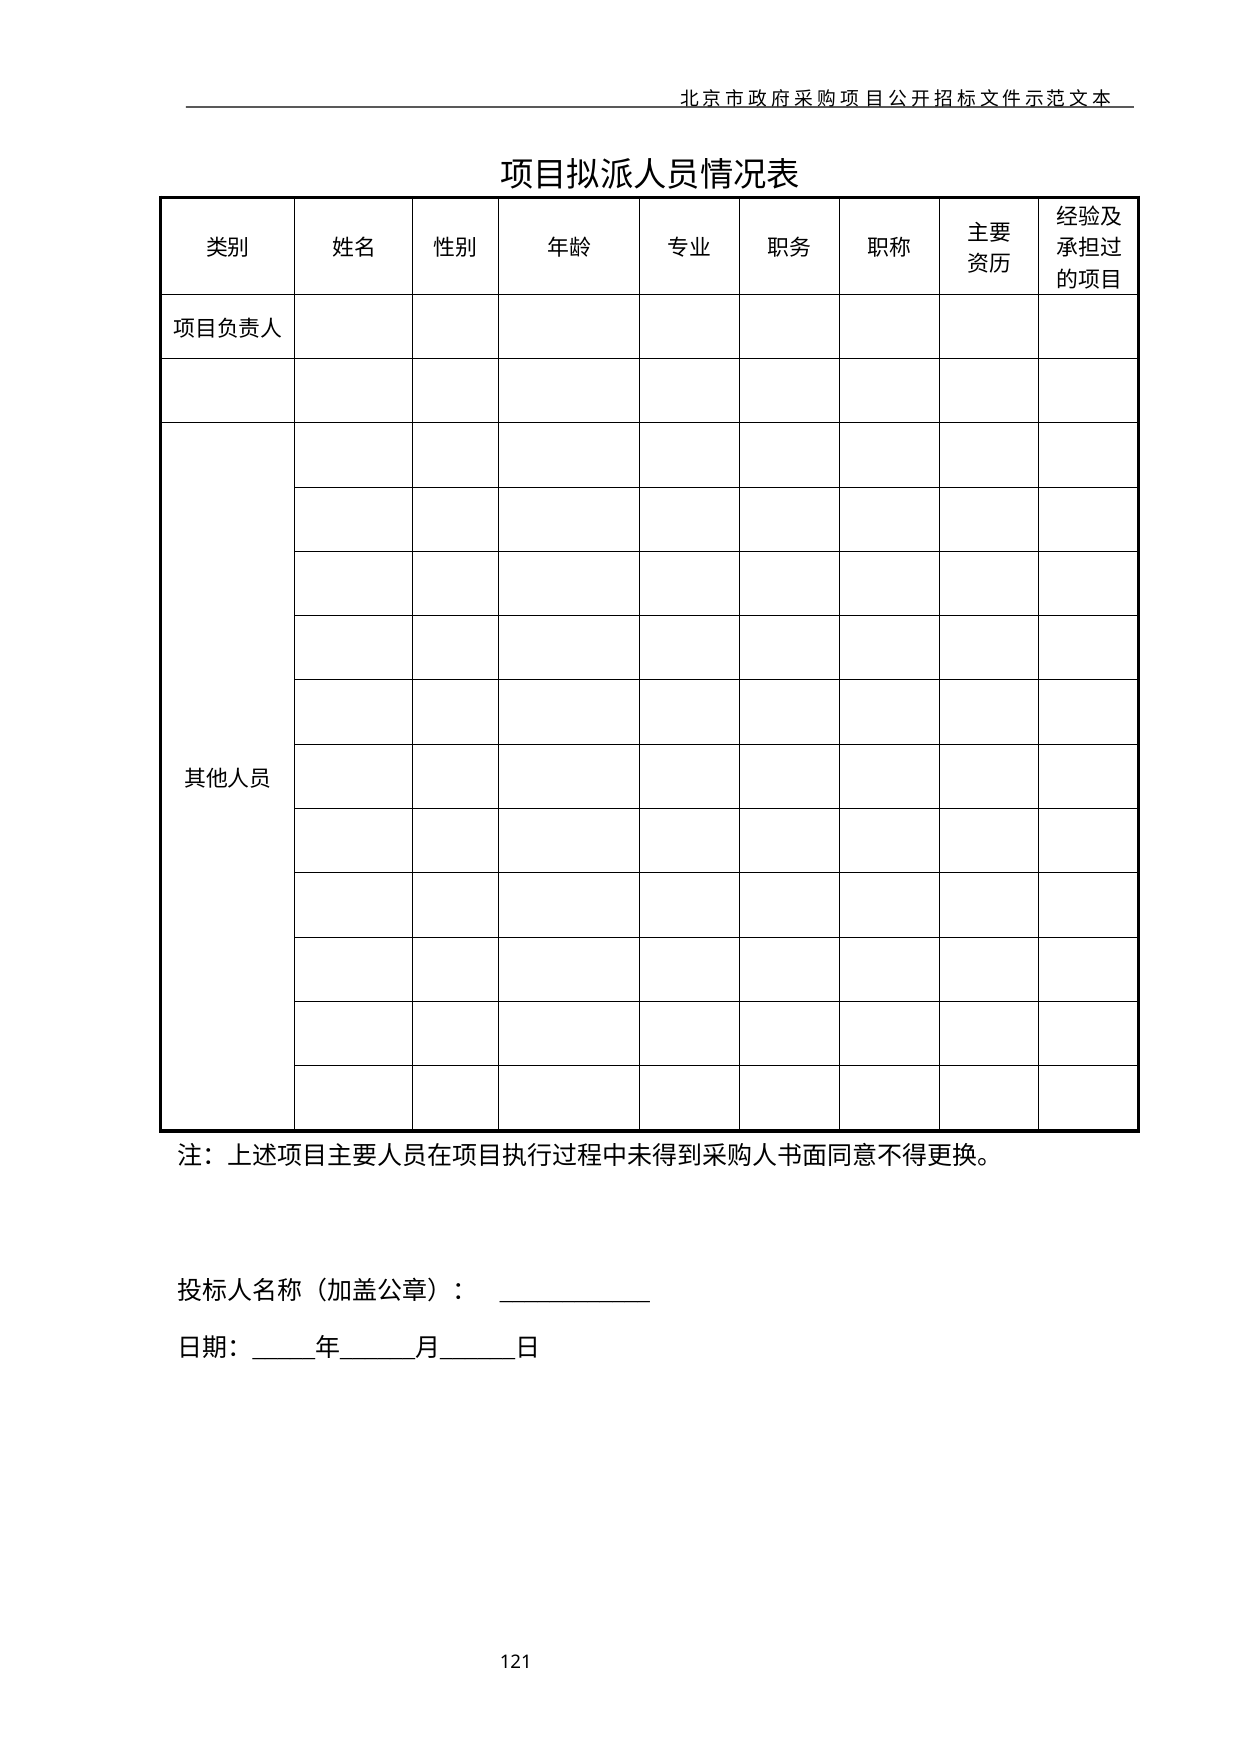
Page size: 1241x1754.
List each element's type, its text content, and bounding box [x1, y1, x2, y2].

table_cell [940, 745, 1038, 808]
text 项目拟派人员情况表 [177, 148, 1122, 196]
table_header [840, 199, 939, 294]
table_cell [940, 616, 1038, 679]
text 投标人名称（加盖公章）： ____________ [177, 1270, 1122, 1306]
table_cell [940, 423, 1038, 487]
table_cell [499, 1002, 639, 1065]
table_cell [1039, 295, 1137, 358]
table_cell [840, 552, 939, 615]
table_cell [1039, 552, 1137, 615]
text 注：上述项目主要人员在项目执行过程中未得到采购人书面同意不得更换。 [177, 1135, 1122, 1171]
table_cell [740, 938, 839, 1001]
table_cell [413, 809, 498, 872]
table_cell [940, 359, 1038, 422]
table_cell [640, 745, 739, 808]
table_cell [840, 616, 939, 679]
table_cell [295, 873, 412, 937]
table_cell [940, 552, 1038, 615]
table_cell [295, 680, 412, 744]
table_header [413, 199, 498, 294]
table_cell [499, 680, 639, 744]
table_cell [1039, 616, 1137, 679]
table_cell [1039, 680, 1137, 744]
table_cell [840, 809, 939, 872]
text 日期：_____年______月______日 [177, 1327, 1122, 1363]
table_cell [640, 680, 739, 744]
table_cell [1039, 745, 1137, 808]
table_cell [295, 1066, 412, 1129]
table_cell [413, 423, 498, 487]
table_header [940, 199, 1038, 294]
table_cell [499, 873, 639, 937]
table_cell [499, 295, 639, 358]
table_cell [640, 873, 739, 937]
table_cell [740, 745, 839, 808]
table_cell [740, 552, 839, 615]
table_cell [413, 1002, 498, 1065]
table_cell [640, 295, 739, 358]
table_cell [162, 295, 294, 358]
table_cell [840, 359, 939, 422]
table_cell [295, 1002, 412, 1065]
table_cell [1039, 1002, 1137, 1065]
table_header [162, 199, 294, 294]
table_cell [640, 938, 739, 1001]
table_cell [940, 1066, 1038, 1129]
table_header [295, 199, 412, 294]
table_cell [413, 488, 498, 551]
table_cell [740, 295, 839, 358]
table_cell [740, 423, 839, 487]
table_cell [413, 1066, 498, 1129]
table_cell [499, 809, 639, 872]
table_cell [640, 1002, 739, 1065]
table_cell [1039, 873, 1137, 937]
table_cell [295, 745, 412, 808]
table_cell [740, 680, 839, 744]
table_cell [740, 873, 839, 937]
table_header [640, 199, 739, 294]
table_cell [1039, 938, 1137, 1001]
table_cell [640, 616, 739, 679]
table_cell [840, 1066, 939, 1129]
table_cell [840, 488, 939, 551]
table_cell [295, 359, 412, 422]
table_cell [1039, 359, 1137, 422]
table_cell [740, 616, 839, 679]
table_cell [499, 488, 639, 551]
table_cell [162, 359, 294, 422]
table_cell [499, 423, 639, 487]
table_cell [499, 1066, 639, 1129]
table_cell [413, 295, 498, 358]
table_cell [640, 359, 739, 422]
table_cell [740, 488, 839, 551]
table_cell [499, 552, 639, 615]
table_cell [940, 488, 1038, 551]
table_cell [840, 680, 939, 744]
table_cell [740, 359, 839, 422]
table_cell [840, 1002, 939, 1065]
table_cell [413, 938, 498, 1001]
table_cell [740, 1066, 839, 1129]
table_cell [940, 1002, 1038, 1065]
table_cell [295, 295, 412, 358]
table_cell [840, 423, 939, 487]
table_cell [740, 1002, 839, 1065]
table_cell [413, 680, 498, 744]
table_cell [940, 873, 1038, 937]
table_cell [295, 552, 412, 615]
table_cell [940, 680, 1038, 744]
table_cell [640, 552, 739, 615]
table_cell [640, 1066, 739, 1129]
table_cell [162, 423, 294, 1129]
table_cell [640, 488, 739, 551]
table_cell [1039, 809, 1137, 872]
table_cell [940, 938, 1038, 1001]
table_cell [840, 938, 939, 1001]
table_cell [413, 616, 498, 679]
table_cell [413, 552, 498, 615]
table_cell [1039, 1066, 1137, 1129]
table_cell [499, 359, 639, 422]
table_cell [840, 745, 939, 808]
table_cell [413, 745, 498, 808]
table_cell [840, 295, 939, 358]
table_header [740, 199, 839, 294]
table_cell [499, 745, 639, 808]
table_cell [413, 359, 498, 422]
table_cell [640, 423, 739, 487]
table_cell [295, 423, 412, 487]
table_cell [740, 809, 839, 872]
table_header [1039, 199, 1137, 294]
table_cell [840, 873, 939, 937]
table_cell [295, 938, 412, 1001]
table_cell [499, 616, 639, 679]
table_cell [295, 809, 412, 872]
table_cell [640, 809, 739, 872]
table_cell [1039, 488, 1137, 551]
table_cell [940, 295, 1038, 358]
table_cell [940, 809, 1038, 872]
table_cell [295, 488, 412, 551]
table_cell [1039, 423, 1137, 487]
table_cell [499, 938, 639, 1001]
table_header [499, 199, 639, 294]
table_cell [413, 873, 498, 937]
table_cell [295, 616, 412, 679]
